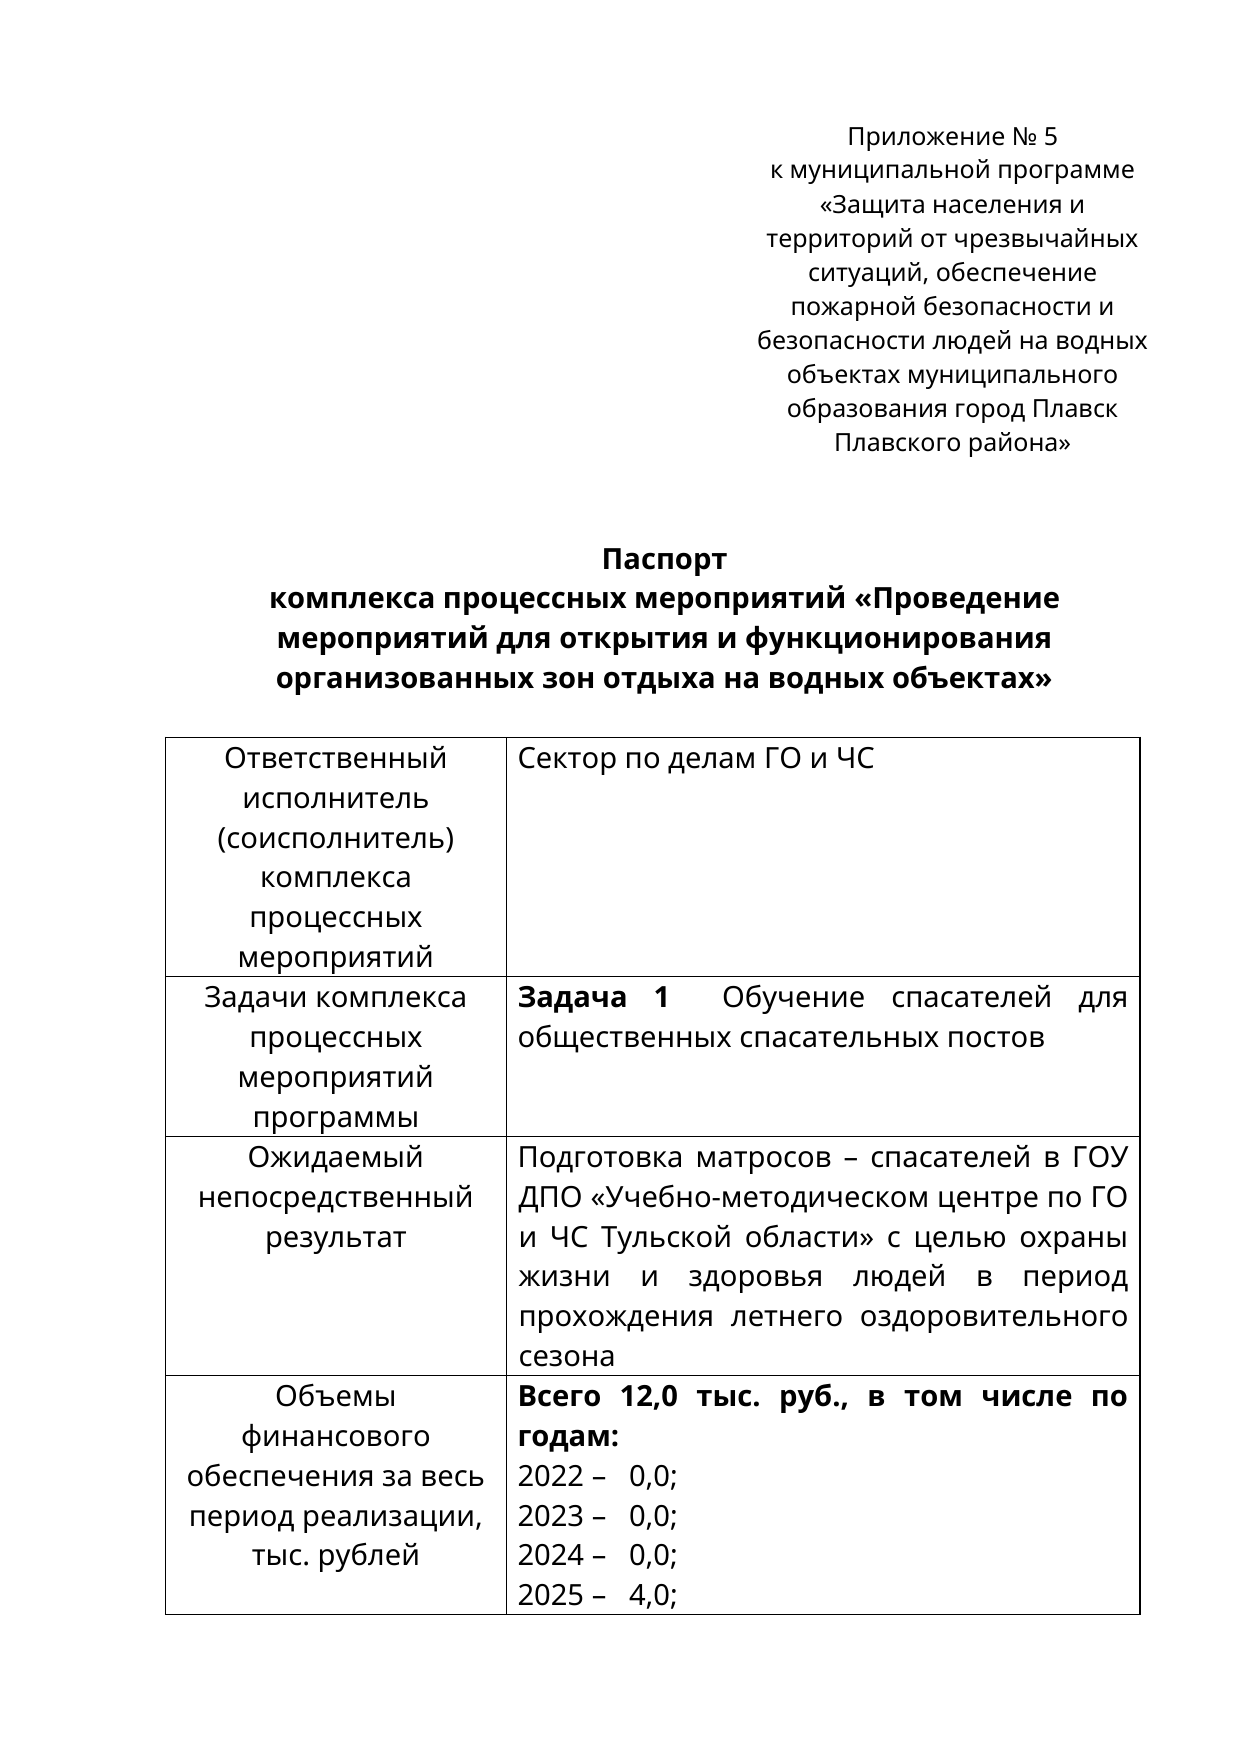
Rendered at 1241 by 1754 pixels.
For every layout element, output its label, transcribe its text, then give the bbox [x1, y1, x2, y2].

text Приложение № 5 [753, 118, 1152, 152]
table_header Сектор по делам ГО и ЧС [507, 738, 1139, 976]
table_cell Подготовка матросов – спасателей в ГОУ ДПО «Учебно-методическом центре по ГО и ЧС Тульской области» с целью охраны жизни и здоровья людей в период прохождения летнего оздоровительного сезона [507, 1137, 1139, 1375]
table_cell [507, 1376, 1139, 1614]
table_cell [166, 1376, 506, 1614]
text «Защита населения и территорий от чрезвычайных ситуаций, обеспечение пожарной безопасности и безопасности людей на водных объектах муниципального образования город Плавск Плавского района» [753, 186, 1152, 459]
text комплекса процессных мероприятий «Проведение мероприятий для открытия и функционирования организованных зон отдыха на водных объектах» [177, 578, 1152, 697]
table_header Ответственный исполнитель (соисполнитель) комплекса процессных мероприятий [166, 738, 506, 976]
text Паспорт [177, 538, 1152, 578]
table_cell Ожидаемый непосредственный результат [166, 1137, 506, 1375]
table_cell Задачи комплекса процессных мероприятий программы [166, 977, 506, 1136]
text к муниципальной программе [753, 152, 1152, 186]
table_cell Задача 1 Обучение спасателей для общественных спасательных постов [507, 977, 1139, 1136]
